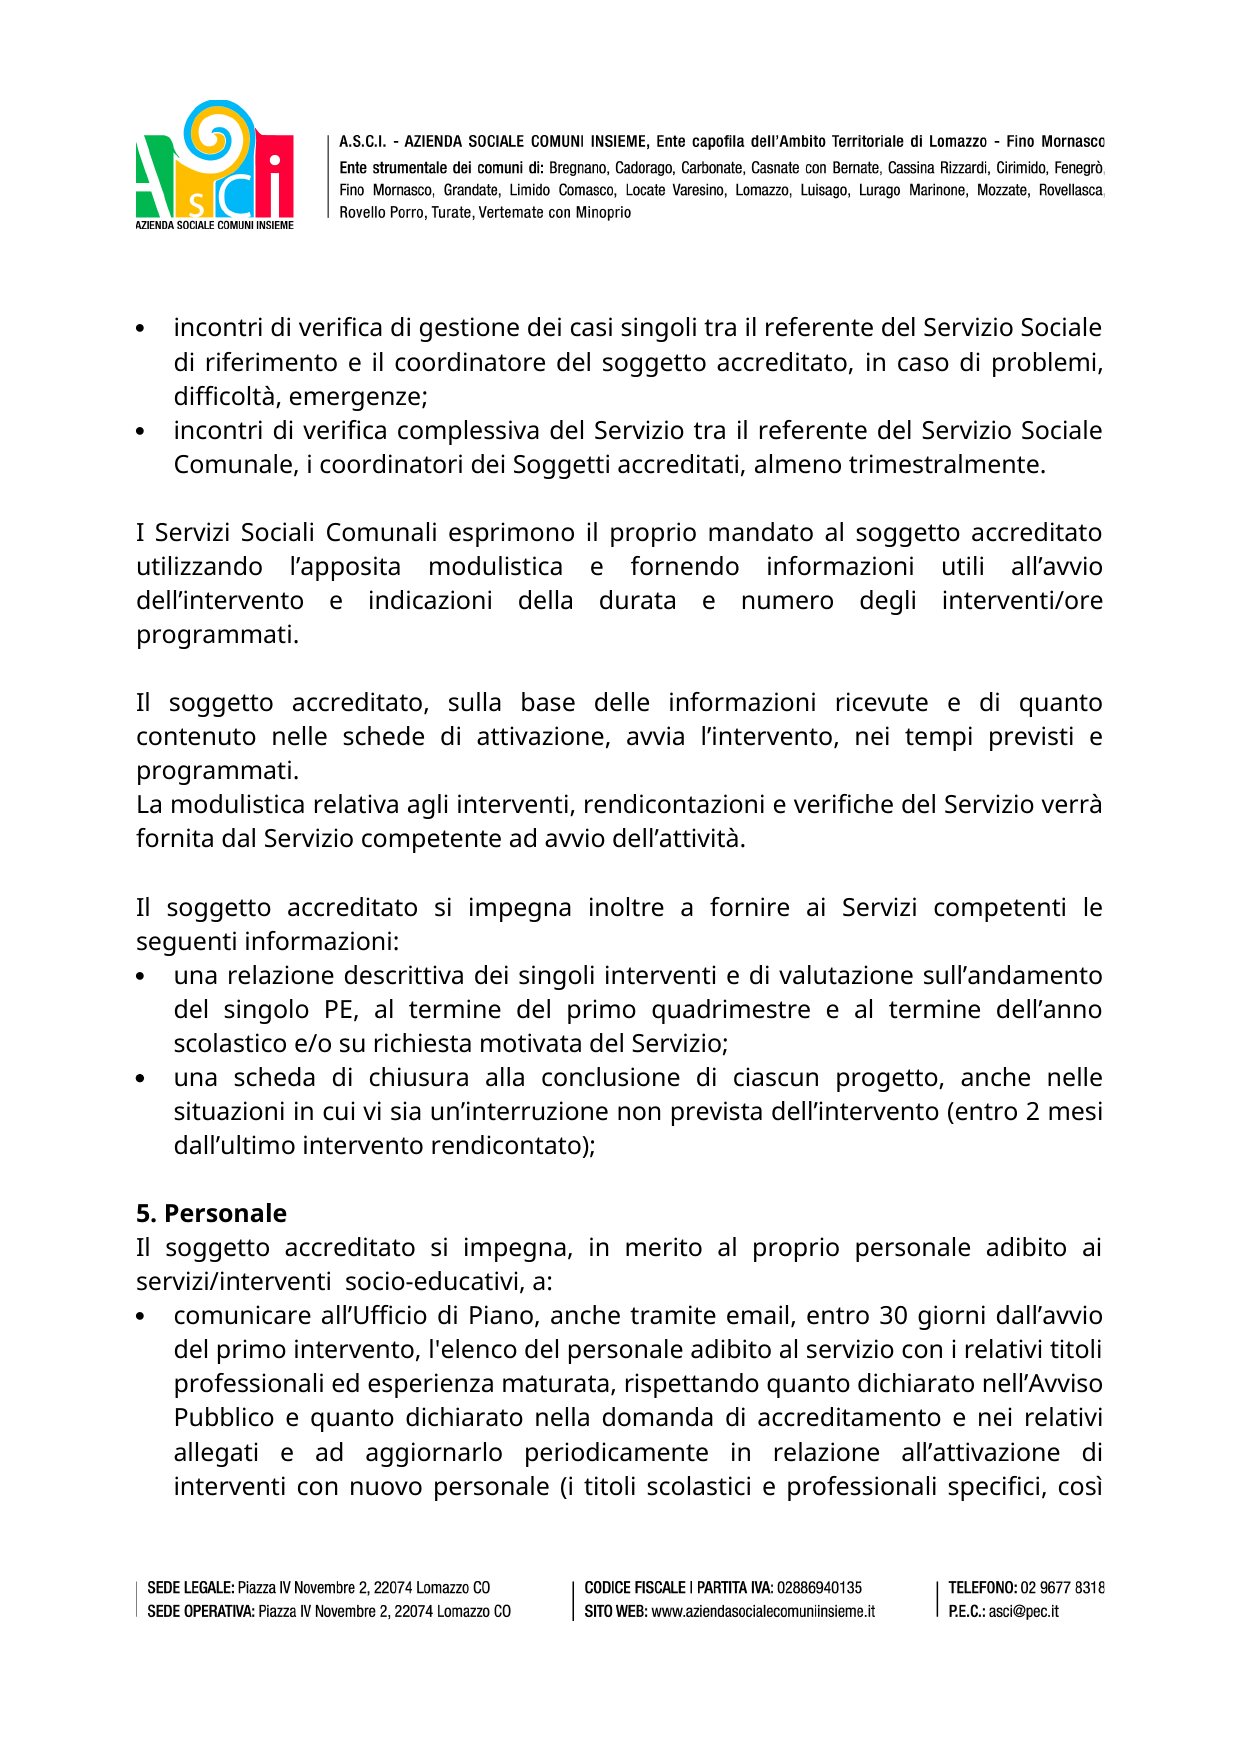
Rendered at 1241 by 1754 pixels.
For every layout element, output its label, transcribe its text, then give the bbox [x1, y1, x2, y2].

list una scheda di chiusura alla conclusione di ciascun progetto, anche nelle situazioni in cui vi sia un’interruzione non prevista dell’intervento (entro 2 mesi dall’ultimo intervento rendicontato); [136, 1059, 1104, 1162]
text La modulistica relativa agli interventi, rendicontazioni e verifiche del Servizio verrà fornita dal Servizio competente ad avvio dell’attività. [136, 787, 1104, 855]
text Il soggetto accreditato, sulla base delle informazioni ricevute e di quanto contenuto nelle schede di attivazione, avvia l’intervento, nei tempi previsti e programmati. [136, 685, 1104, 787]
text 5. Personale [136, 1196, 1104, 1230]
text Il soggetto accreditato si impegna inoltre a fornire ai Servizi competenti le seguenti informazioni: [136, 889, 1104, 957]
list incontri di verifica complessiva del Servizio tra il referente del Servizio Sociale Comunale, i coordinatori dei Soggetti accreditati, almeno trimestralmente. [136, 412, 1104, 480]
picture [136, 1581, 1105, 1621]
text Il soggetto accreditato si impegna, in merito al proprio personale adibito ai servizi/interventi socio-educativi, a: [136, 1230, 1104, 1298]
list una relazione descrittiva dei singoli interventi e di valutazione sull’andamento del singolo PE, al termine del primo quadrimestre e al termine dell’anno scolastico e/o su richiesta motivata del Servizio; [136, 957, 1104, 1059]
list incontri di verifica di gestione dei casi singoli tra il referente del Servizio Sociale di riferimento e il coordinatore del soggetto accreditato, in caso di problemi, difficoltà, emergenze; [136, 310, 1104, 412]
picture [136, 100, 1105, 229]
text I Servizi Sociali Comunali esprimono il proprio mandato al soggetto accreditato utilizzando l’apposita modulistica e fornendo informazioni utili all’avvio dell’intervento e indicazioni della durata e numero degli interventi/ore programmati. [136, 514, 1104, 651]
